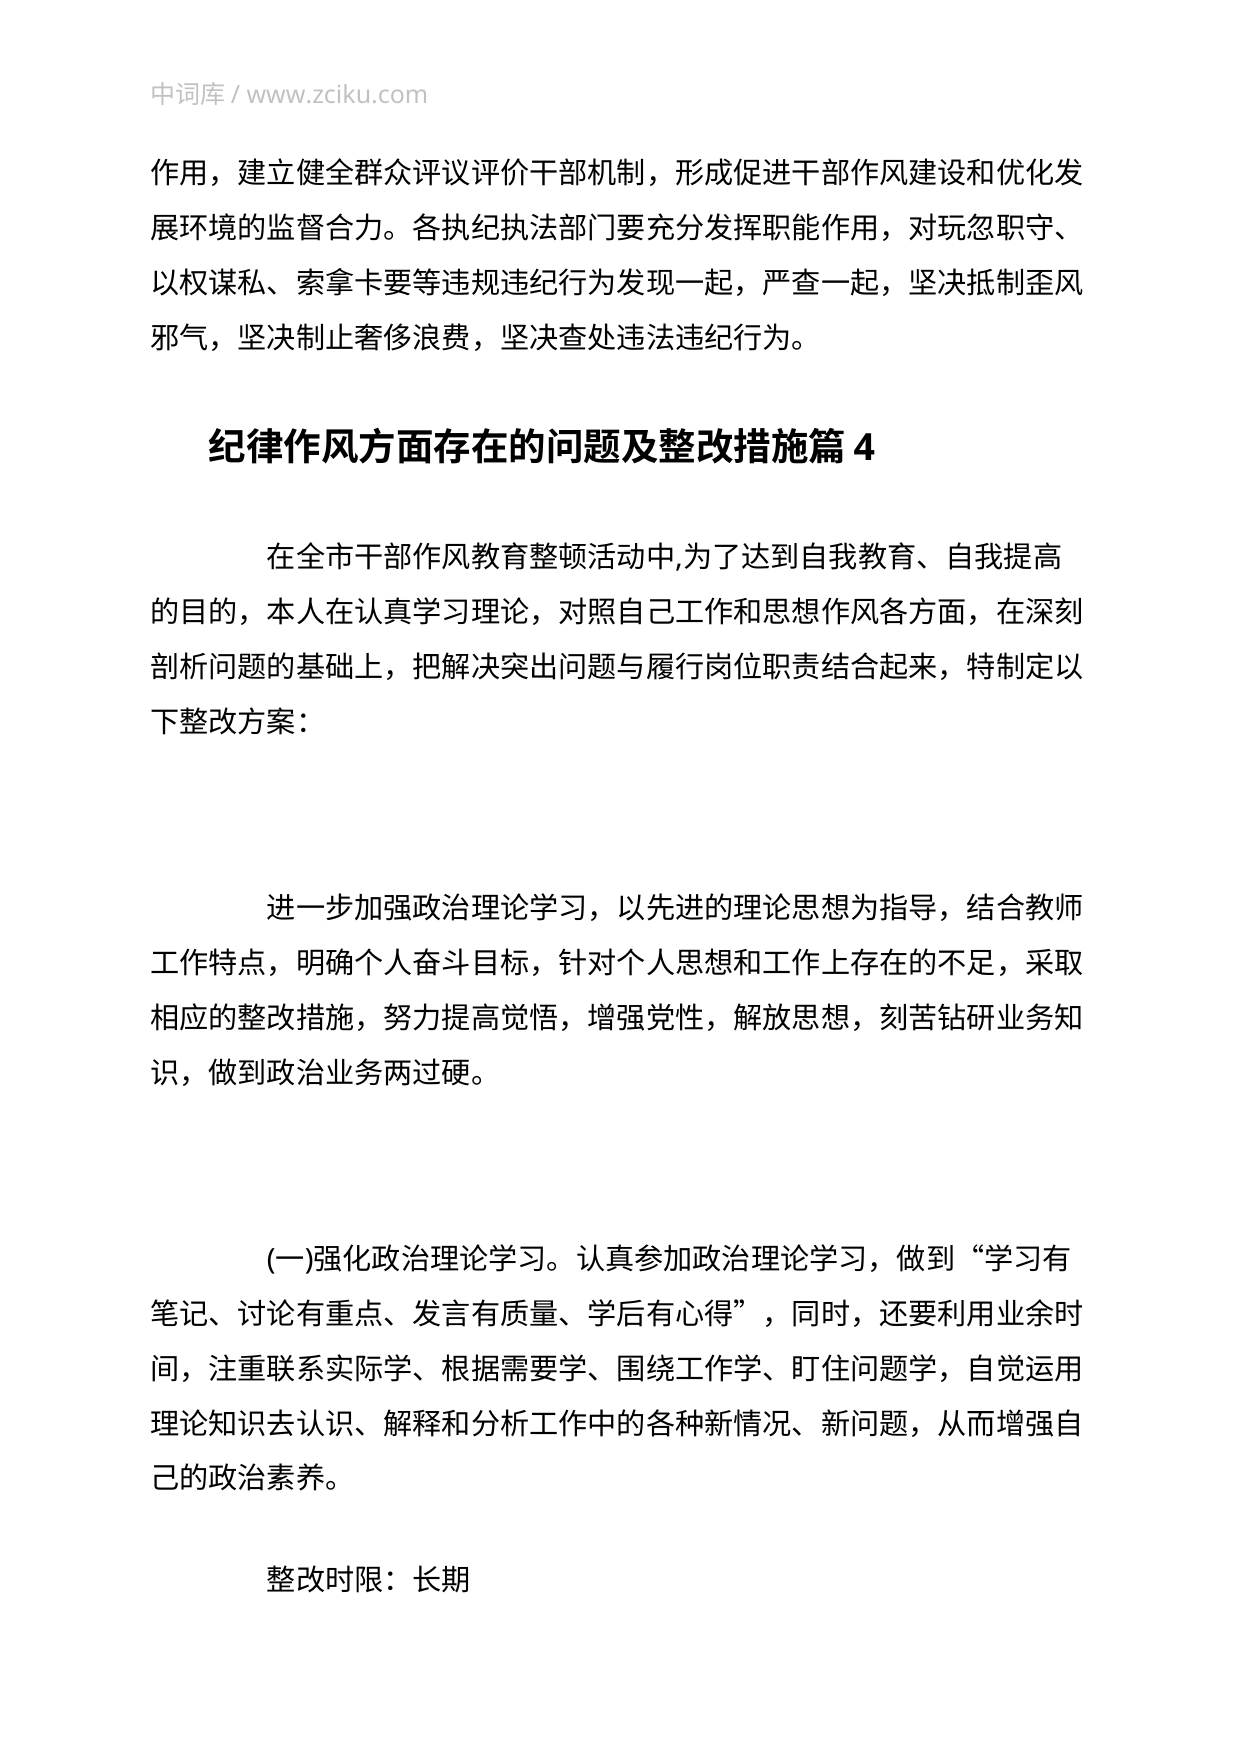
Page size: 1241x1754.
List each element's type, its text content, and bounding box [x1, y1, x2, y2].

text 纪律作风方面存在的问题及整改措施篇4 [150, 416, 1090, 471]
text 进一步加强政治理论学习，以先进的理论思想为指导，结合教师工作特点，明确个人奋斗目标，针对个人思想和工作上存在的不足，采取相应的整改措施，努力提高觉悟，增强党性，解放思想，刻苦钻研业务知识，做到政治业务两过硬。 [150, 885, 1090, 1092]
text (一)强化政治理论学习。认真参加政治理论学习，做到“学习有笔记、讨论有重点、发言有质量、学后有心得”，同时，还要利用业余时间，注重联系实际学、根据需要学、围绕工作学、盯住问题学，自觉运用理论知识去认识、解释和分析工作中的各种新情况、新问题，从而增强自己的政治素养。 [150, 1235, 1090, 1497]
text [150, 150, 1090, 357]
text 在全市干部作风教育整顿活动中,为了达到自我教育、自我提高的目的，本人在认真学习理论，对照自己工作和思想作风各方面，在深刻剖析问题的基础上，把解决突出问题与履行岗位职责结合起来，特制定以下整改方案： [150, 534, 1090, 741]
text 整改时限：长期 [150, 1557, 1090, 1599]
